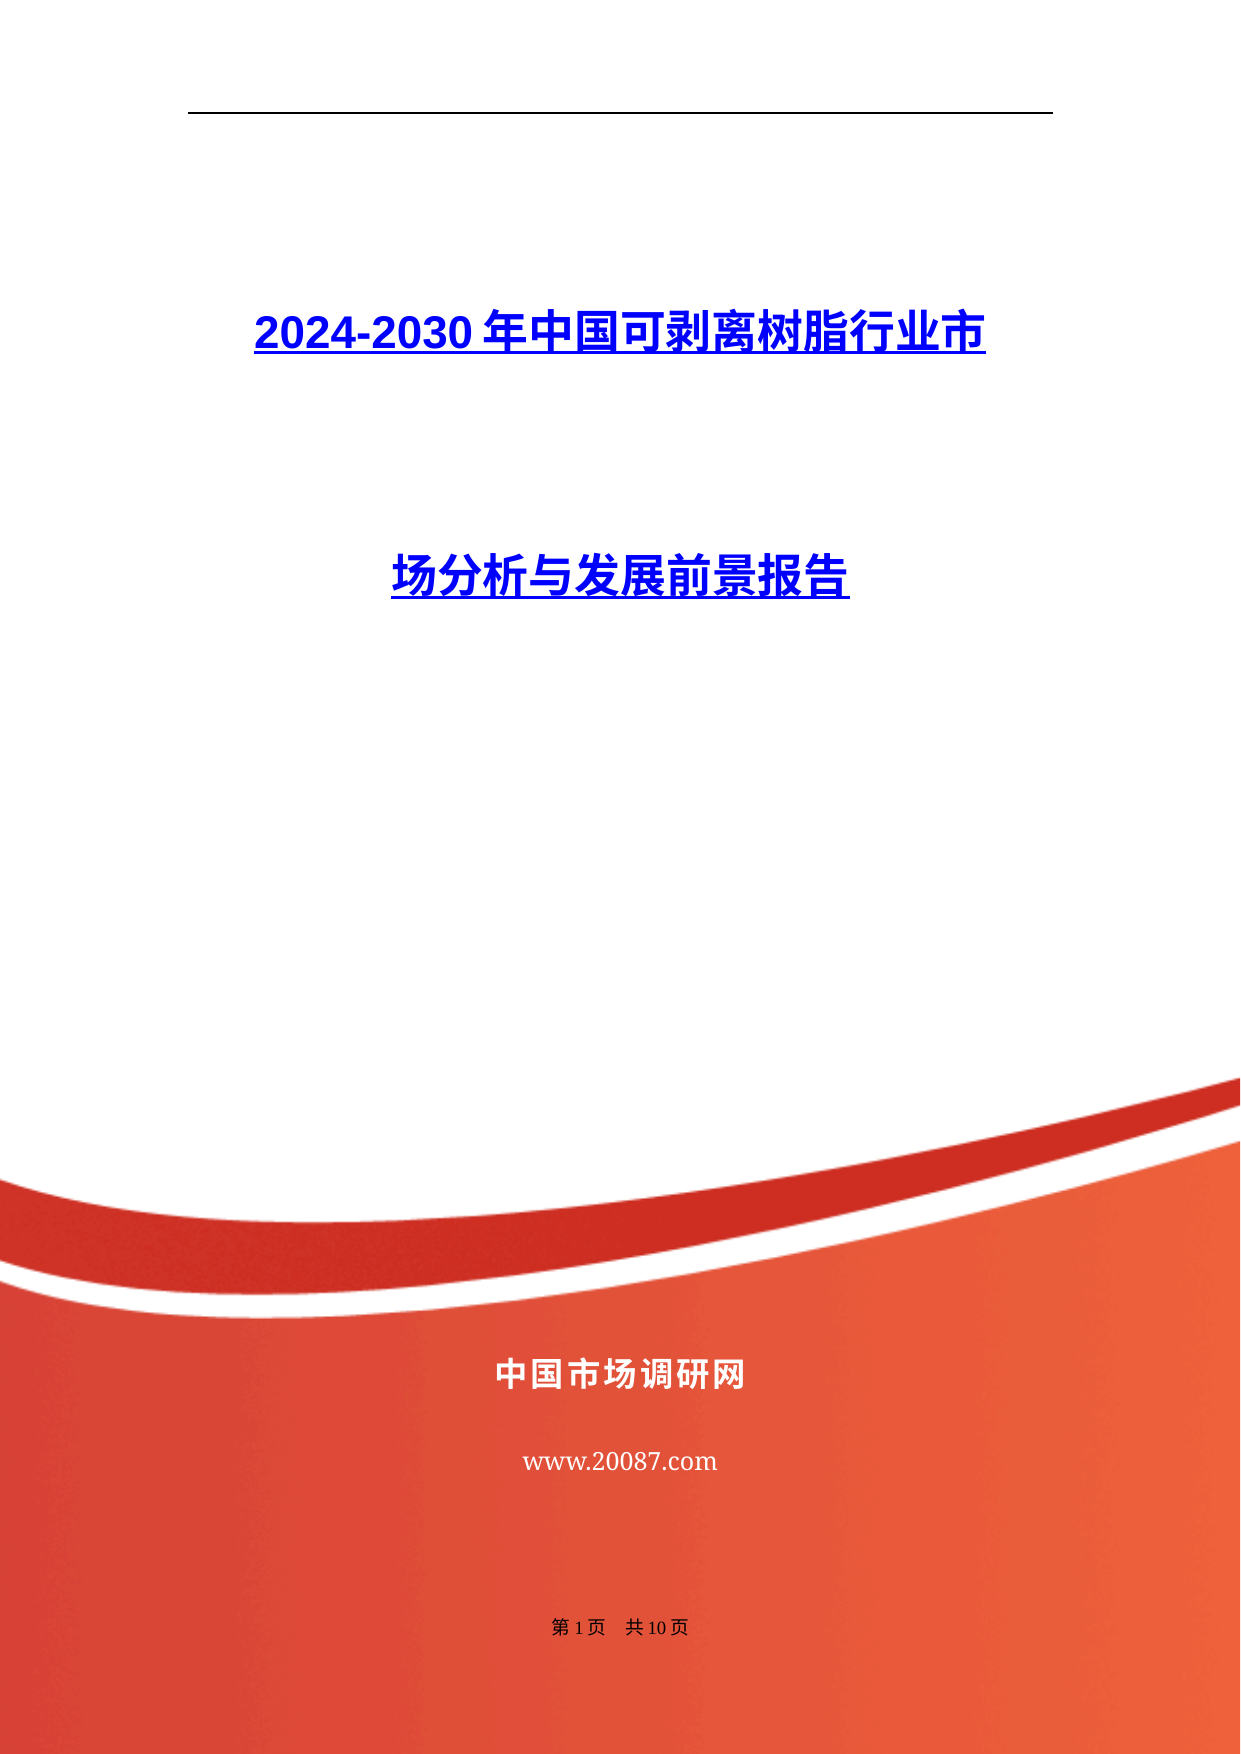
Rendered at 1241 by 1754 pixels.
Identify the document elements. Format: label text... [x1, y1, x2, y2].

text www.20087.com [187, 1428, 1053, 1493]
table_header 2024-2030年中国可剥离树脂行业市场分析与发展前景报告 [188, 207, 1053, 773]
subtitle 中国市场调研网 [187, 1339, 1053, 1404]
picture [0, 1006, 1241, 1754]
